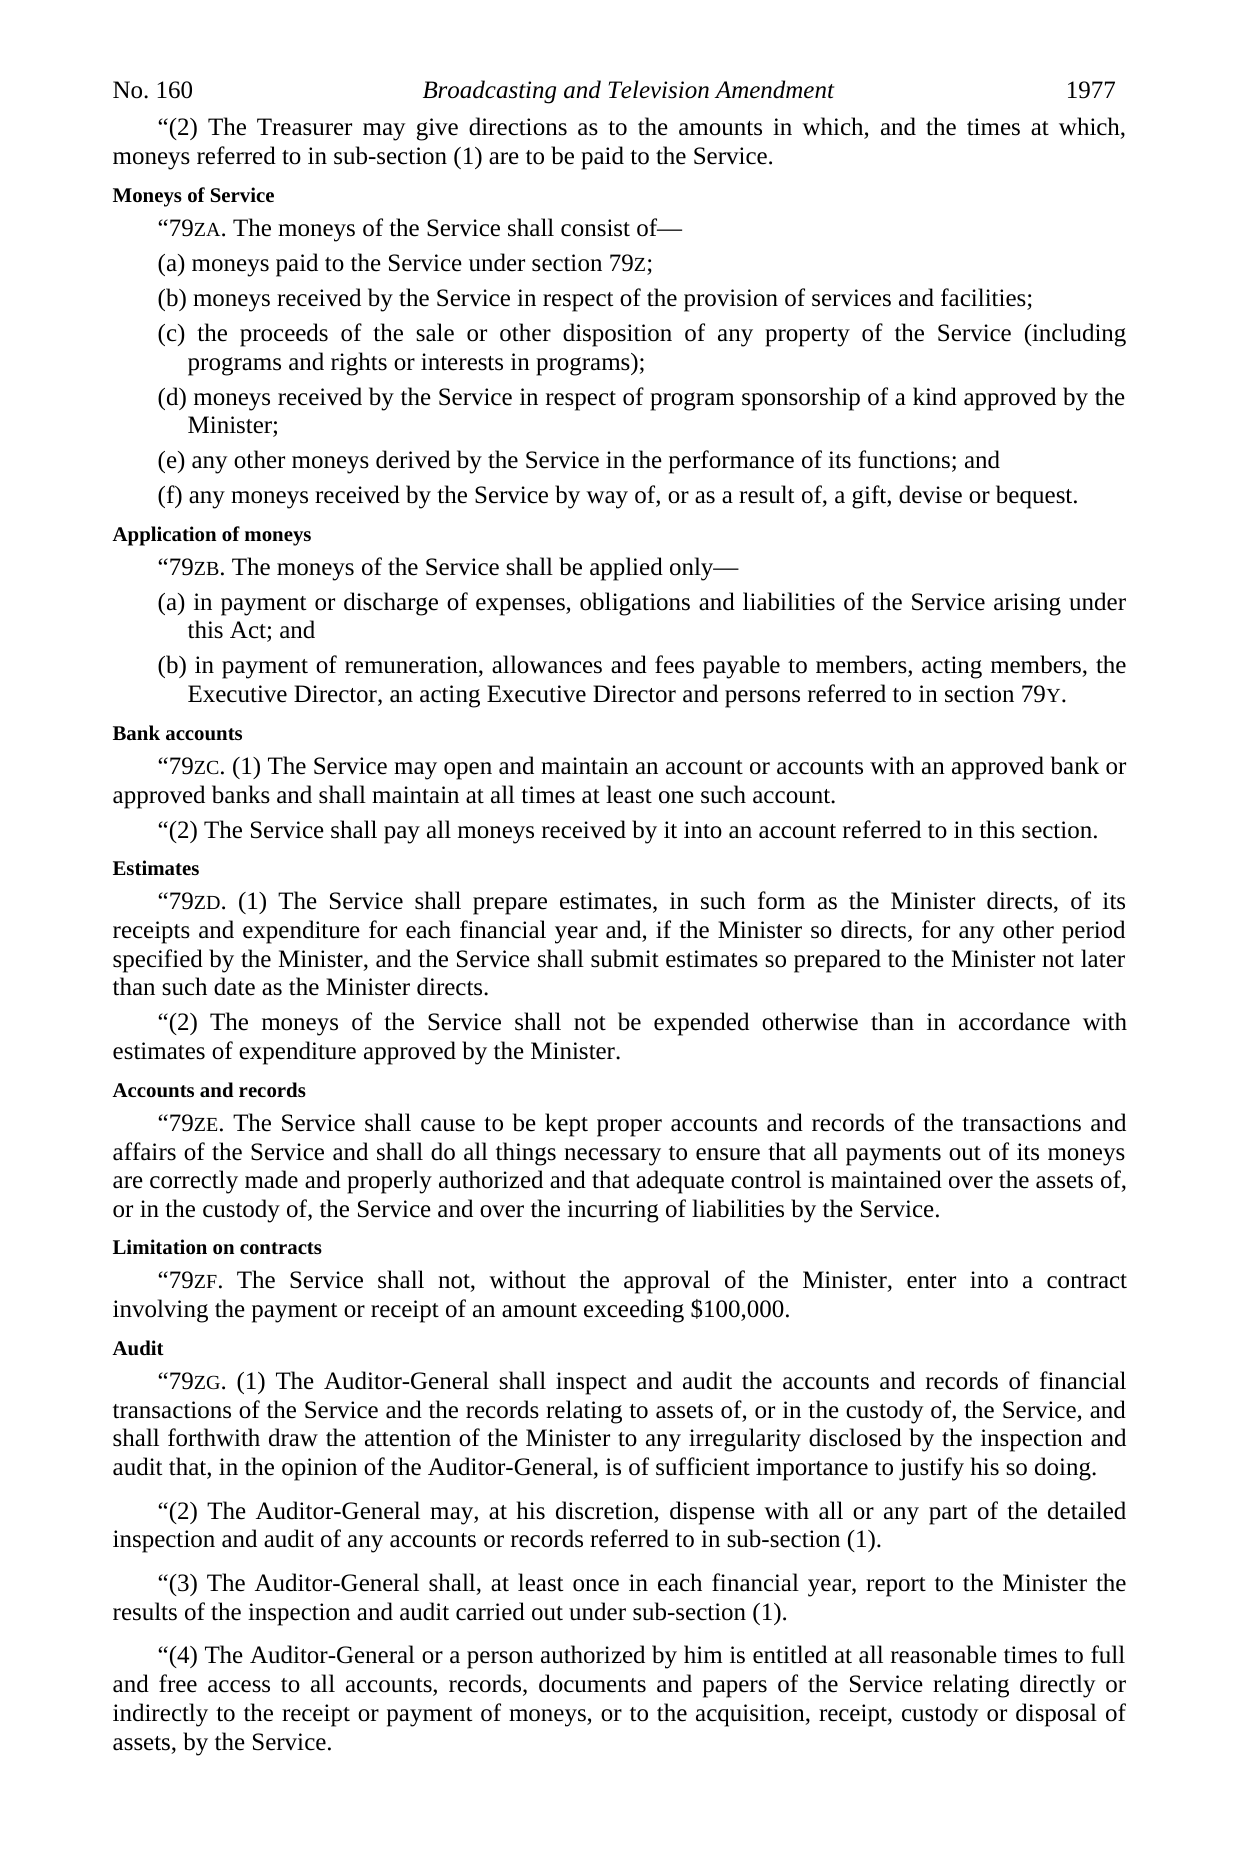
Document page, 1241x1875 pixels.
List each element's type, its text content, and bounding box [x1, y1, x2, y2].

text “79za. The moneys of the Service shall consist of— [112, 213, 1128, 242]
text (d) moneys received by the Service in respect of program sponsorship of a kind approved by the Minister; [157, 382, 1128, 439]
text “79zg. (1) The Auditor-General shall inspect and audit the accounts and records of financial transactions of the Service and the records relating to assets of, or in the custody of, the Service, and shall forthwith draw the attention of the Minister to any irregularity disclosed by the inspection and audit that, in the opinion of the Auditor-General, is of sufficient importance to justify his so doing. [112, 1366, 1128, 1481]
text Estimates [112, 856, 1128, 880]
text “79zf. The Service shall not, without the approval of the Minister, enter into a contract involving the payment or receipt of an amount exceeding $100,000. [112, 1266, 1128, 1323]
text Bank accounts [112, 721, 1128, 745]
text Limitation on contracts [112, 1235, 1128, 1259]
text (c) the proceeds of the sale or other disposition of any property of the Service (including programs and rights or interests in programs); [157, 318, 1128, 375]
text “(2) The moneys of the Service shall not be expended otherwise than in accordance with estimates of expenditure approved by the Minister. [112, 1007, 1128, 1065]
text “(2) The Service shall pay all moneys received by it into an account referred to in this section. [112, 815, 1128, 843]
text Moneys of Service [112, 182, 1128, 207]
text “79zc. (1) The Service may open and maintain an account or accounts with an approved bank or approved banks and shall maintain at all times at least one such account. [112, 751, 1128, 808]
text “(4) The Auditor-General or a person authorized by him is entitled at all reasonable times to full and free access to all accounts, records, documents and papers of the Service relating directly or indirectly to the receipt or payment of moneys, or to the acquisition, receipt, custody or disposal of assets, by the Service. [112, 1641, 1128, 1756]
text (a) moneys paid to the Service under section 79z; [157, 248, 1128, 277]
text (a) in payment or discharge of expenses, obligations and liabilities of the Service arising under this Act; and [157, 587, 1128, 644]
text “(3) The Auditor-General shall, at least once in each financial year, report to the Minister the results of the inspection and audit carried out under sub-section (1). [112, 1568, 1128, 1626]
text (e) any other moneys derived by the Service in the performance of its functions; and [157, 445, 1128, 474]
text Accounts and records [112, 1077, 1128, 1102]
text (b) moneys received by the Service in respect of the provision of services and facilities; [157, 283, 1128, 312]
text “79zd. (1) The Service shall prepare estimates, in such form as the Minister directs, of its receipts and expenditure for each financial year and, if the Minister so directs, for any other period specified by the Minister, and the Service shall submit estimates so prepared to the Minister not later than such date as the Minister directs. [112, 886, 1128, 1001]
text “(2) The Treasurer may give directions as to the amounts in which, and the times at which, moneys referred to in sub-section (1) are to be paid to the Service. [112, 112, 1128, 170]
text “79ze. The Service shall cause to be kept proper accounts and records of the transactions and affairs of the Service and shall do all things necessary to ensure that all payments out of its moneys are correctly made and properly authorized and that adequate control is maintained over the assets of, or in the custody of, the Service and over the incurring of liabilities by the Service. [112, 1108, 1128, 1223]
text (f) any moneys received by the Service by way of, or as a result of, a gift, devise or bequest. [157, 480, 1128, 509]
text (b) in payment of remuneration, allowances and fees payable to members, acting members, the Executive Director, an acting Executive Director and persons referred to in section 79y. [157, 651, 1128, 708]
text Application of moneys [112, 522, 1128, 546]
text “(2) The Auditor-General may, at his discretion, dispense with all or any part of the detailed inspection and audit of any accounts or records referred to in sub-section (1). [112, 1496, 1128, 1553]
text “79zb. The moneys of the Service shall be applied only— [112, 552, 1128, 581]
text Audit [112, 1336, 1128, 1360]
